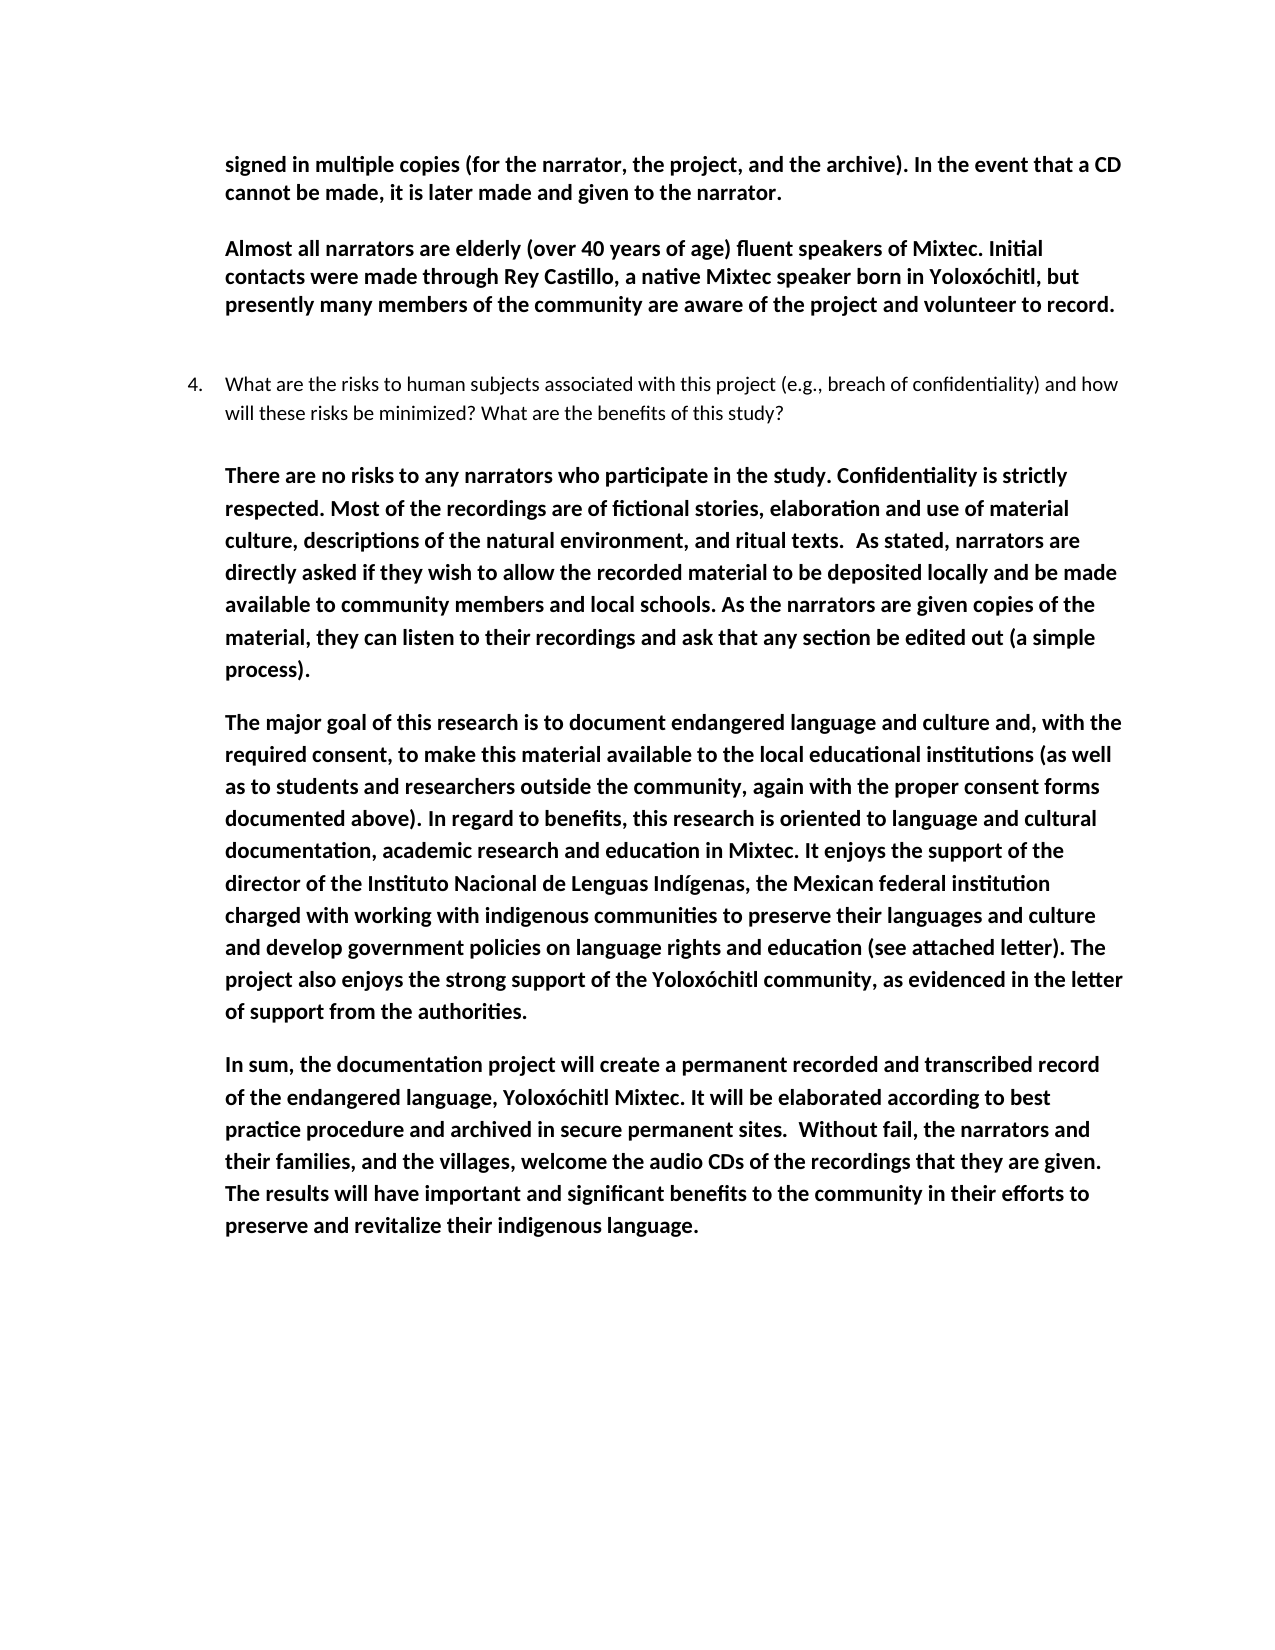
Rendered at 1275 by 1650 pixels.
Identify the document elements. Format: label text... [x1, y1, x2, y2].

list What are the risks to human subjects associated with this project (e.g., breach of confidentiality) and how will these risks be minimized? What are the benefits of this study? [187, 371, 1125, 426]
list In sum, the documentation project will create a permanent recorded and transcribed record of the endangered language, Yoloxóchitl Mixtec. It will be elaborated according to best practice procedure and archived in secure permanent sites. Without fail, the narrators and their families, and the villages, welcome the audio CDs of the recordings that they are given. The results will have important and significant benefits to the community in their efforts to preserve and revitalize their indigenous language. [225, 1051, 1125, 1239]
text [225, 150, 1125, 206]
text The major goal of this research is to document endangered language and culture and, with the required consent, to make this material available to the local educational institutions (as well as to students and researchers outside the community, again with the proper consent forms documented above). In regard to benefits, this research is oriented to language and cultural documentation, academic research and education in Mixtec. It enjoys the support of the director of the Instituto Nacional de Lenguas Indígenas, the Mexican federal institution charged with working with indigenous communities to preserve their languages and culture and develop government policies on language rights and education (see attached letter). The project also enjoys the strong support of the Yoloxóchitl community, as evidenced in the letter of support from the authorities. [225, 708, 1125, 1026]
list There are no risks to any narrators who participate in the study. Confidentiality is strictly respected. Most of the recordings are of fictional stories, elaboration and use of material culture, descriptions of the natural environment, and ritual texts. As stated, narrators are directly asked if they wish to allow the recorded material to be deposited locally and be made available to community members and local schools. As the narrators are given copies of the material, they can listen to their recordings and ask that any section be edited out (a simple process). [225, 462, 1125, 683]
text Almost all narrators are elderly (over 40 years of age) fluent speakers of Mixtec. Initial contacts were made through Rey Castillo, a native Mixtec speaker born in Yoloxóchitl, but presently many members of the community are aware of the project and volunteer to record. [225, 234, 1125, 318]
